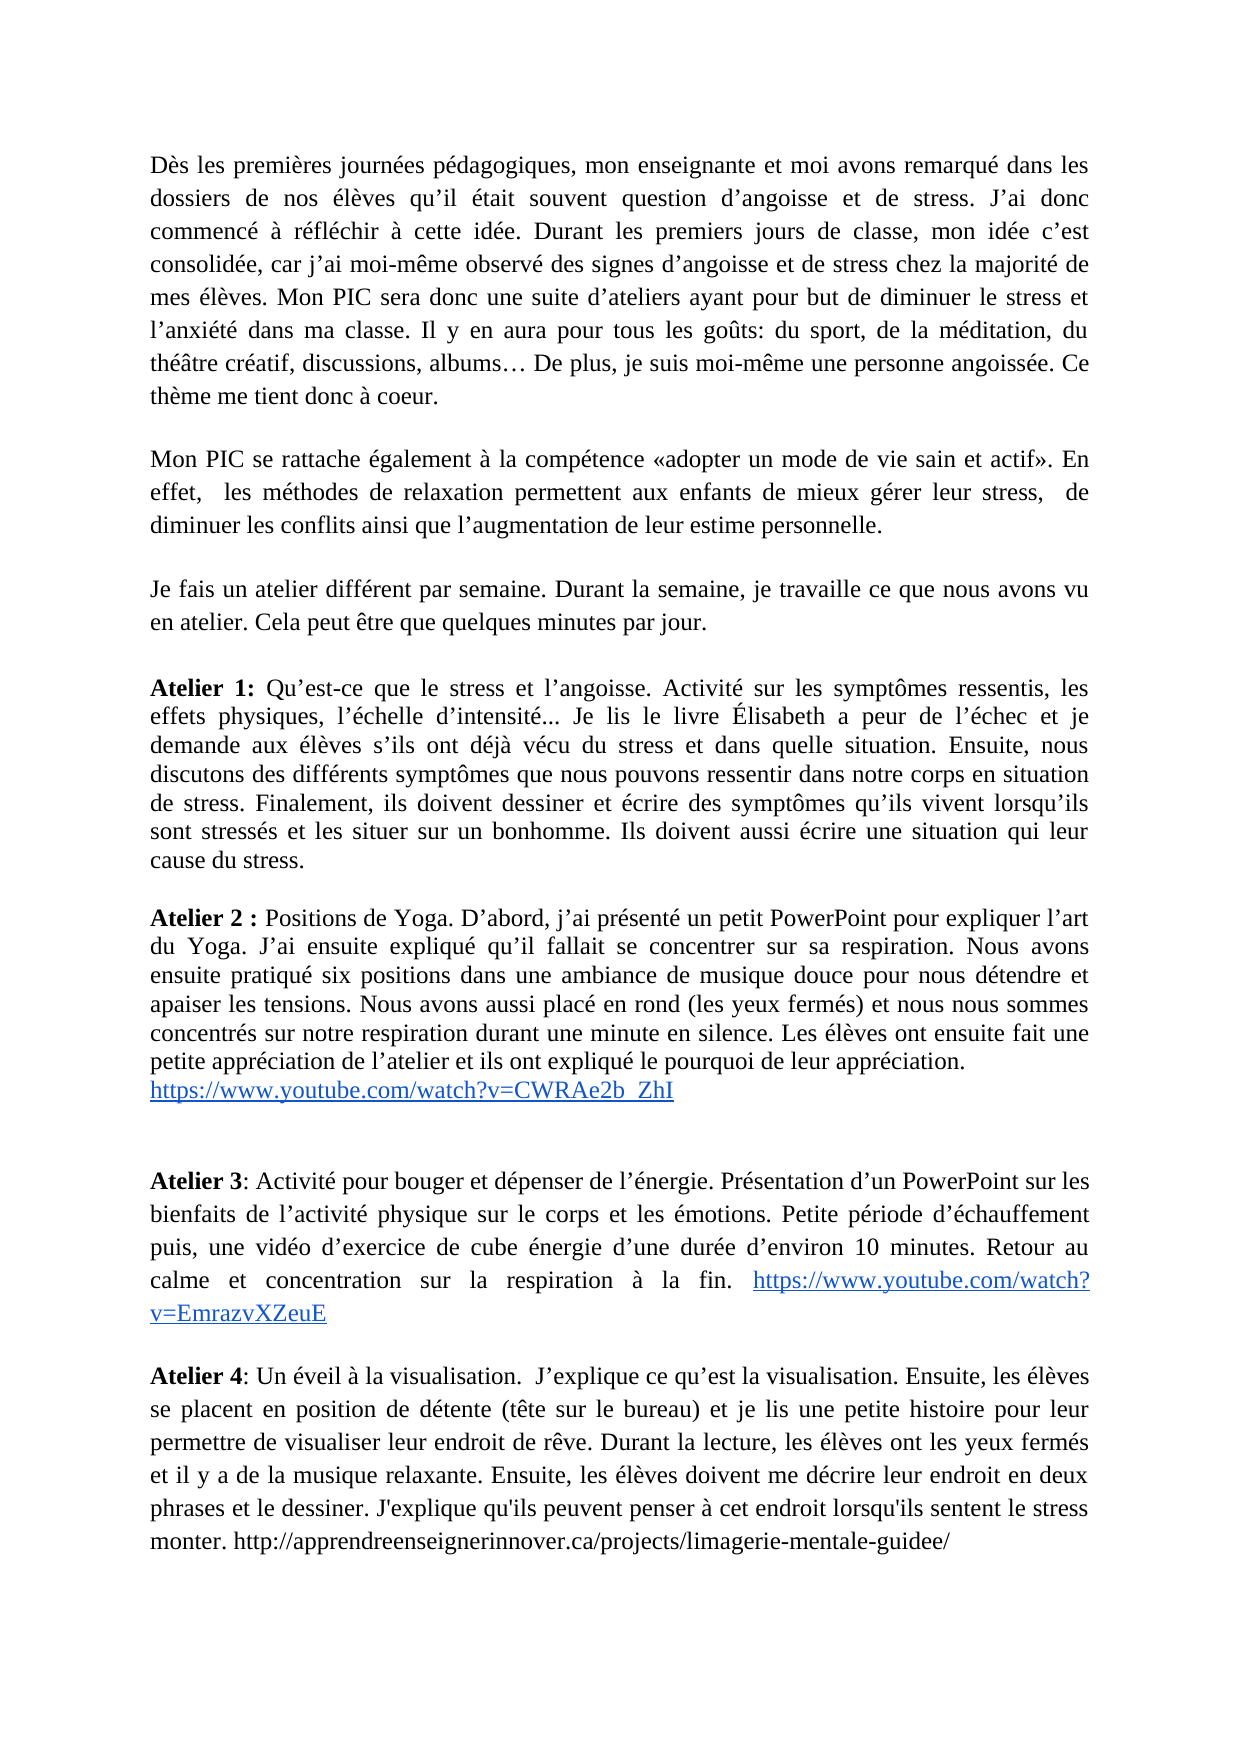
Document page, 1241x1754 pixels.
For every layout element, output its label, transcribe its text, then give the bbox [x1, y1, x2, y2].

text Atelier 2 : Positions de Yoga. D’abord, j’ai présenté un petit PowerPoint pour expliquer l’art du Yoga. J’ai ensuite expliqué qu’il fallait se concentrer sur sa respiration. Nous avons ensuite pratiqué six positions dans une ambiance de musique douce pour nous détendre et apaiser les tensions. Nous avons aussi placé en rond (les yeux fermés) et nous nous sommes concentrés sur notre respiration durant une minute en silence. Les élèves ont ensuite fait une petite appréciation de l’atelier et ils ont expliqué le pourquoi de leur appréciation. [150, 903, 1090, 1075]
text Atelier 3: Activité pour bouger et dépenser de l’énergie. Présentation d’un PowerPoint sur les bienfaits de l’activité physique sur le corps et les émotions. Petite période d’échauffement puis, une vidéo d’exercice de cube énergie d’une durée d’environ 10 minutes. Retour au calme et concentration sur la respiration à la fin. https://www.youtube.com/watch?v=EmrazvXZeuE [150, 1166, 1090, 1327]
text Atelier 1: Qu’est-ce que le stress et l’angoisse. Activité sur les symptômes ressentis, les effets physiques, l’échelle d’intensité... Je lis le livre Élisabeth a peur de l’échec et je demande aux élèves s’ils ont déjà vécu du stress et dans quelle situation. Ensuite, nous discutons des différents symptômes que nous pouvons ressentir dans notre corps en situation de stress. Finalement, ils doivent dessiner et écrire des symptômes qu’ils vivent lorsqu’ils sont stressés et les situer sur un bonhomme. Ils doivent aussi écrire une situation qui leur cause du stress. [150, 673, 1090, 874]
text https://www.youtube.com/watch?v=CWRAe2b_ZhI [150, 1075, 1090, 1104]
text Mon PIC se rattache également à la compétence «adopter un mode de vie sain et actif». En effet, les méthodes de relaxation permettent aux enfants de mieux gérer leur stress, de diminuer les conflits ainsi que l’augmentation de leur estime personnelle. [150, 506, 1090, 539]
text Je fais un atelier différent par semaine. Durant la semaine, je travaille ce que nous avons vu en atelier. Cela peut être que quelques minutes par jour. [150, 574, 1090, 635]
text Dès les premières journées pédagogiques, mon enseignante et moi avons remarqué dans les dossiers de nos élèves qu’il était souvent question d’angoisse et de stress. J’ai donc commencé à réfléchir à cette idée. Durant les premiers jours de classe, mon idée c’est consolidée, car j’ai moi-même observé des signes d’angoisse et de stress chez la majorité de mes élèves. Mon PIC sera donc une suite d’ateliers ayant pour but de diminuer le stress et l’anxiété dans ma classe. Il y en aura pour tous les goûts: du sport, de la méditation, du théâtre créatif, discussions, albums… De plus, je suis moi-même une personne angoissée. Ce thème me tient donc à coeur. [150, 150, 1090, 410]
text Atelier 4: Un éveil à la visualisation. J’explique ce qu’est la visualisation. Ensuite, les élèves se placent en position de détente (tête sur le bureau) et je lis une petite histoire pour leur permettre de visualiser leur endroit de rêve. Durant la lecture, les élèves ont les yeux fermés et il y a de la musique relaxante. Ensuite, les élèves doivent me décrire leur endroit en deux phrases et le dessiner. J'explique qu'ils peuvent penser à cet endroit lorsqu'ils sentent le stress monter. http://apprendreenseignerinnover.ca/projects/limagerie-mentale-guidee/ [150, 1361, 1090, 1555]
